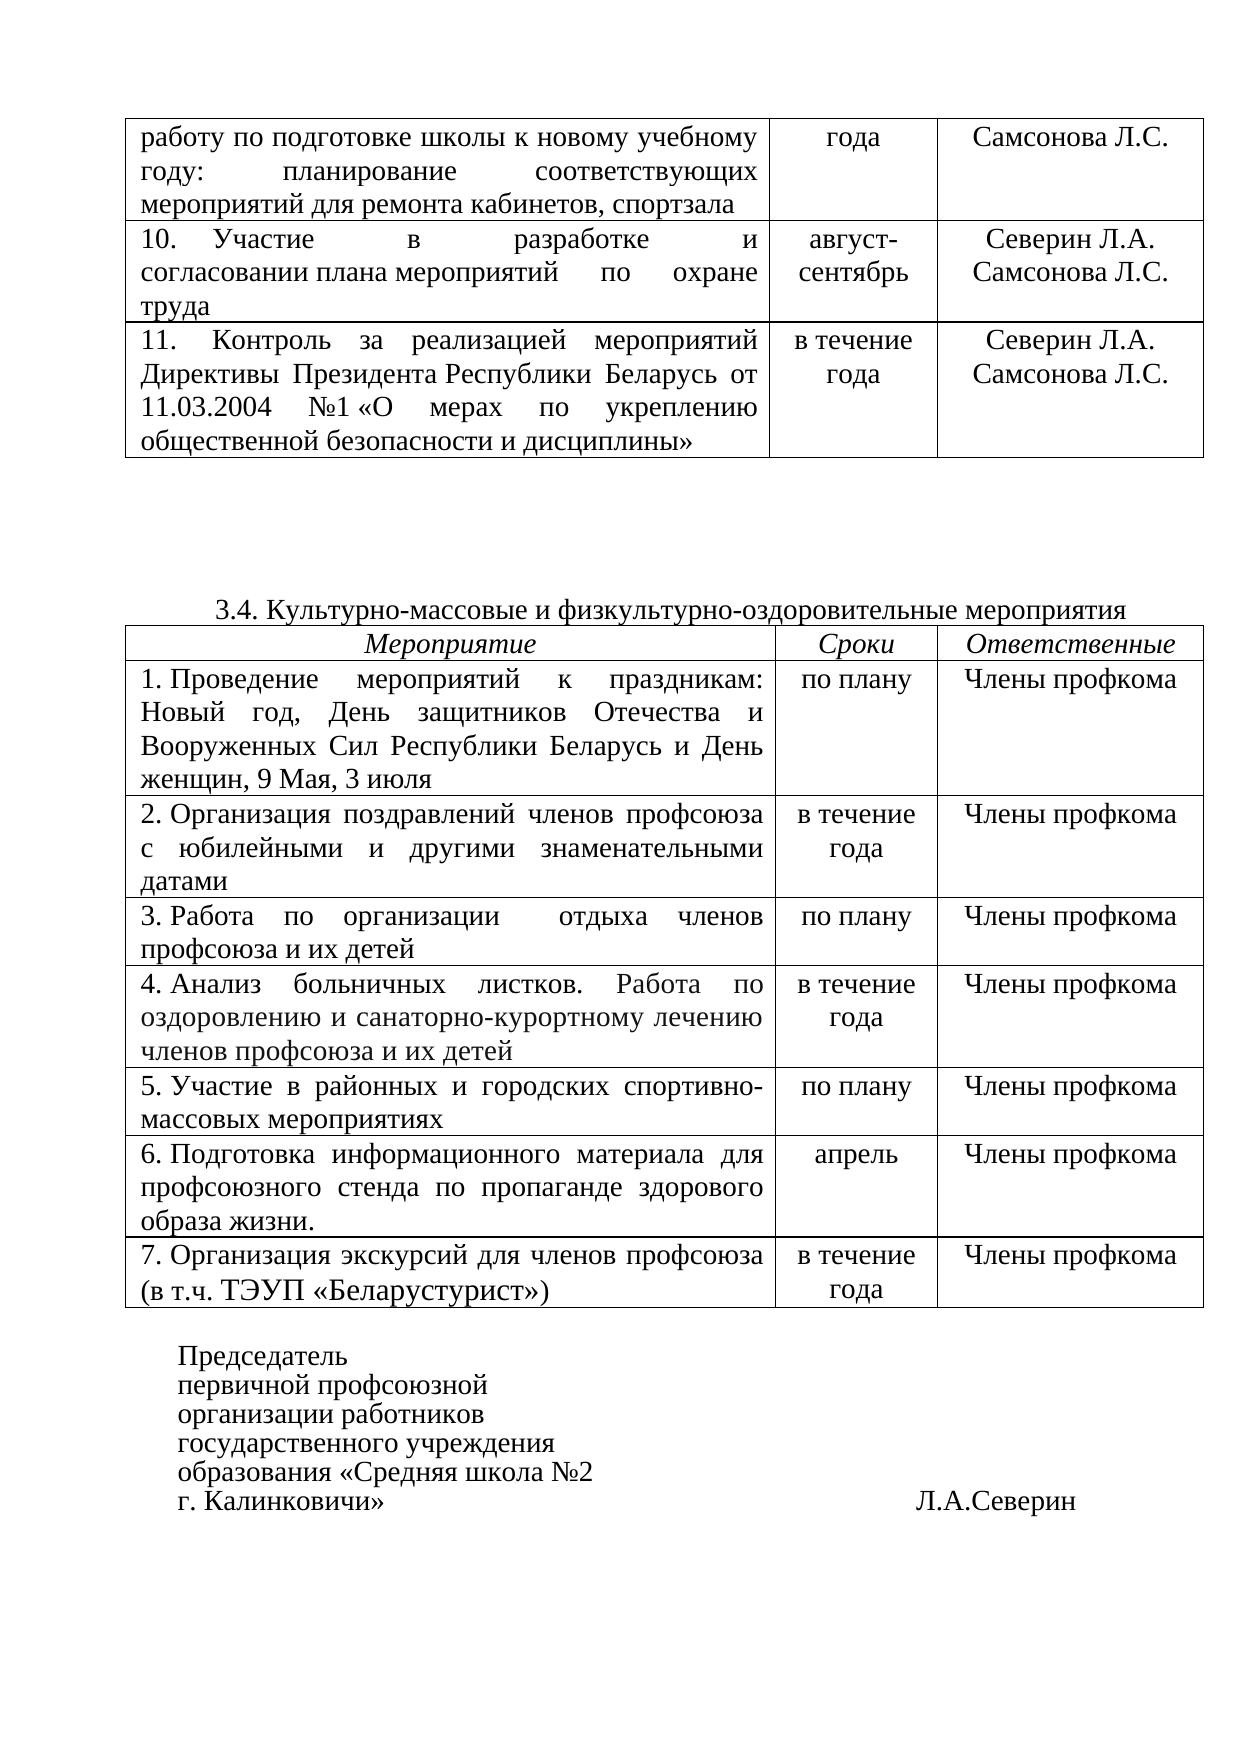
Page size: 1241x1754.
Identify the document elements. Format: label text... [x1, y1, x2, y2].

table_cell Анализ больничных листков. Работа по оздоровлению и санаторно-курортному лечению членов профсоюза и их детей [126, 966, 775, 1067]
table_cell Участие в разработке и согласовании плана мероприятий по охране труда [210, 221, 769, 321]
table_cell Члены профкома [938, 1238, 1203, 1307]
table_cell по плану [776, 661, 937, 795]
table_cell Организация экскурсий для членов профсоюза (в т.ч. ТЭУП «Беларустурист») [126, 1238, 775, 1307]
table_cell Северин Л.А. Самсонова Л.С. [938, 323, 1203, 457]
table_cell в течение года [776, 966, 937, 1067]
text Председатель [177, 1342, 1152, 1371]
text организации работников [177, 1400, 1152, 1429]
table_cell в течение года [776, 1238, 937, 1307]
text образования «Средняя школа №2 [177, 1458, 1152, 1487]
table_cell Контроль за реализацией мероприятий Директивы Президента Республики Беларусь от 11.03.2004 №1 «О мерах по укреплению общественной безопасности и дисциплины» [126, 323, 769, 457]
table_cell Члены профкома [938, 966, 1203, 1067]
table_cell в течение года [770, 323, 937, 457]
table_header Сроки [776, 626, 937, 660]
table_cell Члены профкома [938, 661, 1203, 795]
table_cell Северин Л.А. Самсонова Л.С. [938, 221, 1203, 321]
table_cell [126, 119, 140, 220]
table_cell Члены профкома [938, 1136, 1203, 1236]
table_header Мероприятие [126, 626, 775, 660]
table_cell Члены профкома [938, 796, 1203, 897]
text первичной профсоюзной [177, 1371, 1152, 1400]
text г. Калинковичи» Л.А.Северин [177, 1487, 1152, 1517]
table_cell апрель [776, 1136, 937, 1236]
table_cell Члены профкома [938, 898, 1203, 965]
table_cell Подготовка информационного материала для профсоюзного стенда по пропаганде здорового образа жизни. [126, 1136, 775, 1236]
table_cell Организация поздравлений членов профсоюза с юбилейными и другими знаменательными датами [126, 796, 775, 897]
table_cell по плану [776, 898, 937, 965]
table_cell август-сентябрь [770, 221, 937, 321]
table_cell Члены профкома [938, 1068, 1203, 1135]
table_cell Участие в районных и городских спортивно-массовых мероприятиях [126, 1068, 775, 1135]
text государственного учреждения [177, 1429, 1152, 1458]
table_cell в течение года [776, 796, 937, 897]
table_cell Проведение мероприятий к праздникам: Новый год, День защитников Отечества и Вооруженных Сил Республики Беларусь и День женщин, 9 Мая, 3 июля [126, 661, 775, 795]
table_cell Работа по организации отдыха членов профсоюза и их детей [126, 898, 775, 965]
table_cell по плану [776, 1068, 937, 1135]
table_cell в течение года [770, 119, 937, 220]
table_header Ответственные [938, 626, 1203, 660]
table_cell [938, 119, 1203, 220]
text 3.4. Культурно-массовые и физкультурно-оздоровительные мероприятия [177, 592, 1152, 625]
table_cell Участие в разработке и согласовании плана мероприятий по охране труда [126, 221, 212, 321]
